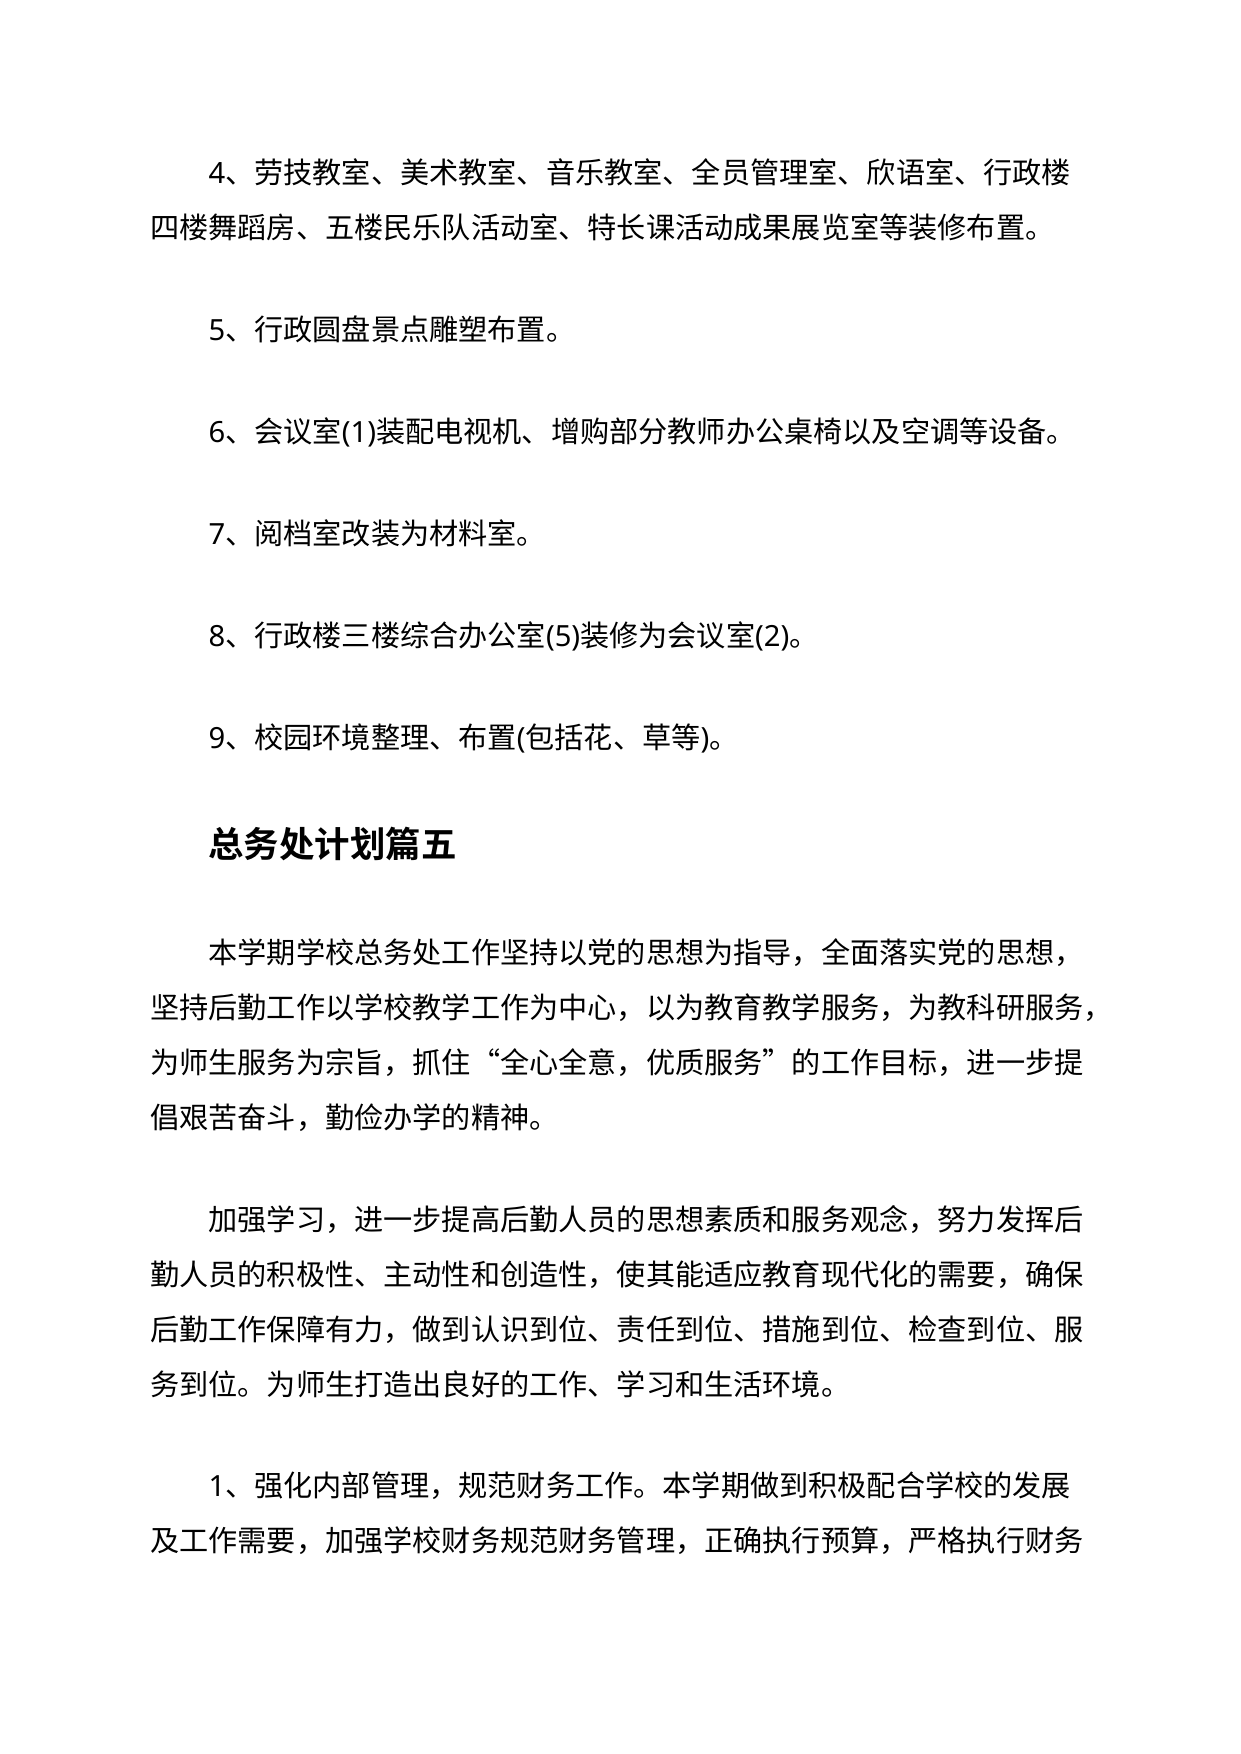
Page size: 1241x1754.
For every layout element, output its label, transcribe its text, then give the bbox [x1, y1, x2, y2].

text 总务处计划篇五 [150, 817, 1090, 868]
text 5、行政圆盘景点雕塑布置。 [150, 307, 1090, 349]
text 加强学习，进一步提高后勤人员的思想素质和服务观念，努力发挥后勤人员的积极性、主动性和创造性，使其能适应教育现代化的需要，确保后勤工作保障有力，做到认识到位、责任到位、措施到位、检查到位、服务到位。为师生打造出良好的工作、学习和生活环境。 [150, 1197, 1090, 1403]
text 4、劳技教室、美术教室、音乐教室、全员管理室、欣语室、行政楼四楼舞蹈房、五楼民乐队活动室、特长课活动成果展览室等装修布置。 [150, 150, 1090, 247]
text 7、阅档室改装为材料室。 [150, 511, 1090, 553]
text 6、会议室(1)装配电视机、增购部分教师办公桌椅以及空调等设备。 [150, 409, 1090, 451]
text 本学期学校总务处工作坚持以党的思想为指导，全面落实党的思想，坚持后勤工作以学校教学工作为中心，以为教育教学服务，为教科研服务，为师生服务为宗旨，抓住“全心全意，优质服务”的工作目标，进一步提倡艰苦奋斗，勤俭办学的精神。 [150, 930, 1090, 1137]
text 9、校园环境整理、布置(包括花、草等)。 [150, 715, 1090, 757]
text 8、行政楼三楼综合办公室(5)装修为会议室(2)。 [150, 613, 1090, 655]
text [150, 1463, 1090, 1560]
